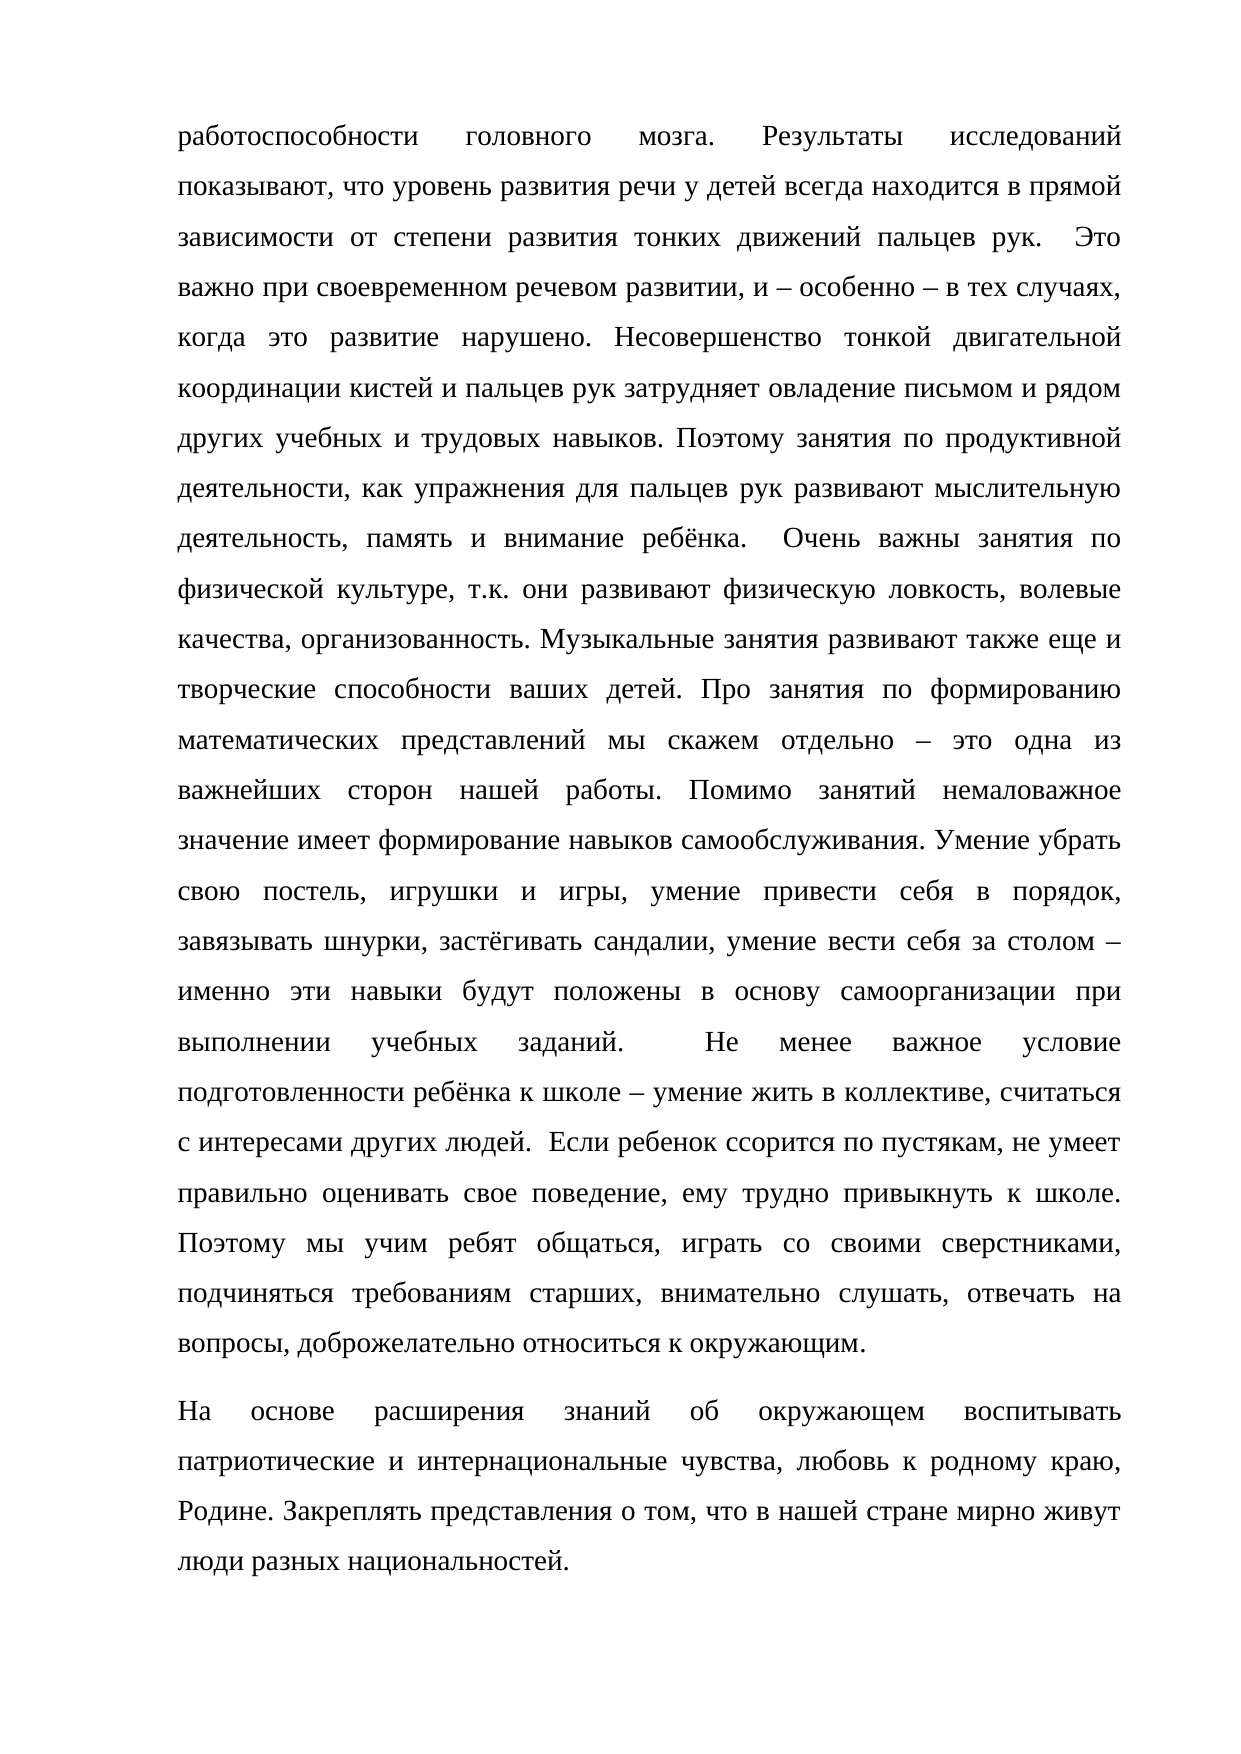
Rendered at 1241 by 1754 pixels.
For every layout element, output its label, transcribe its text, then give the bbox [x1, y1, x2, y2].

text На основе расширения знаний об окружающем воспитывать патриотические и интернациональные чувства, любовь к родному краю, Родине. Закреплять представления о том, что в нашей стране мирно живут люди разных национальностей. [177, 1393, 1122, 1577]
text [177, 118, 1122, 1359]
